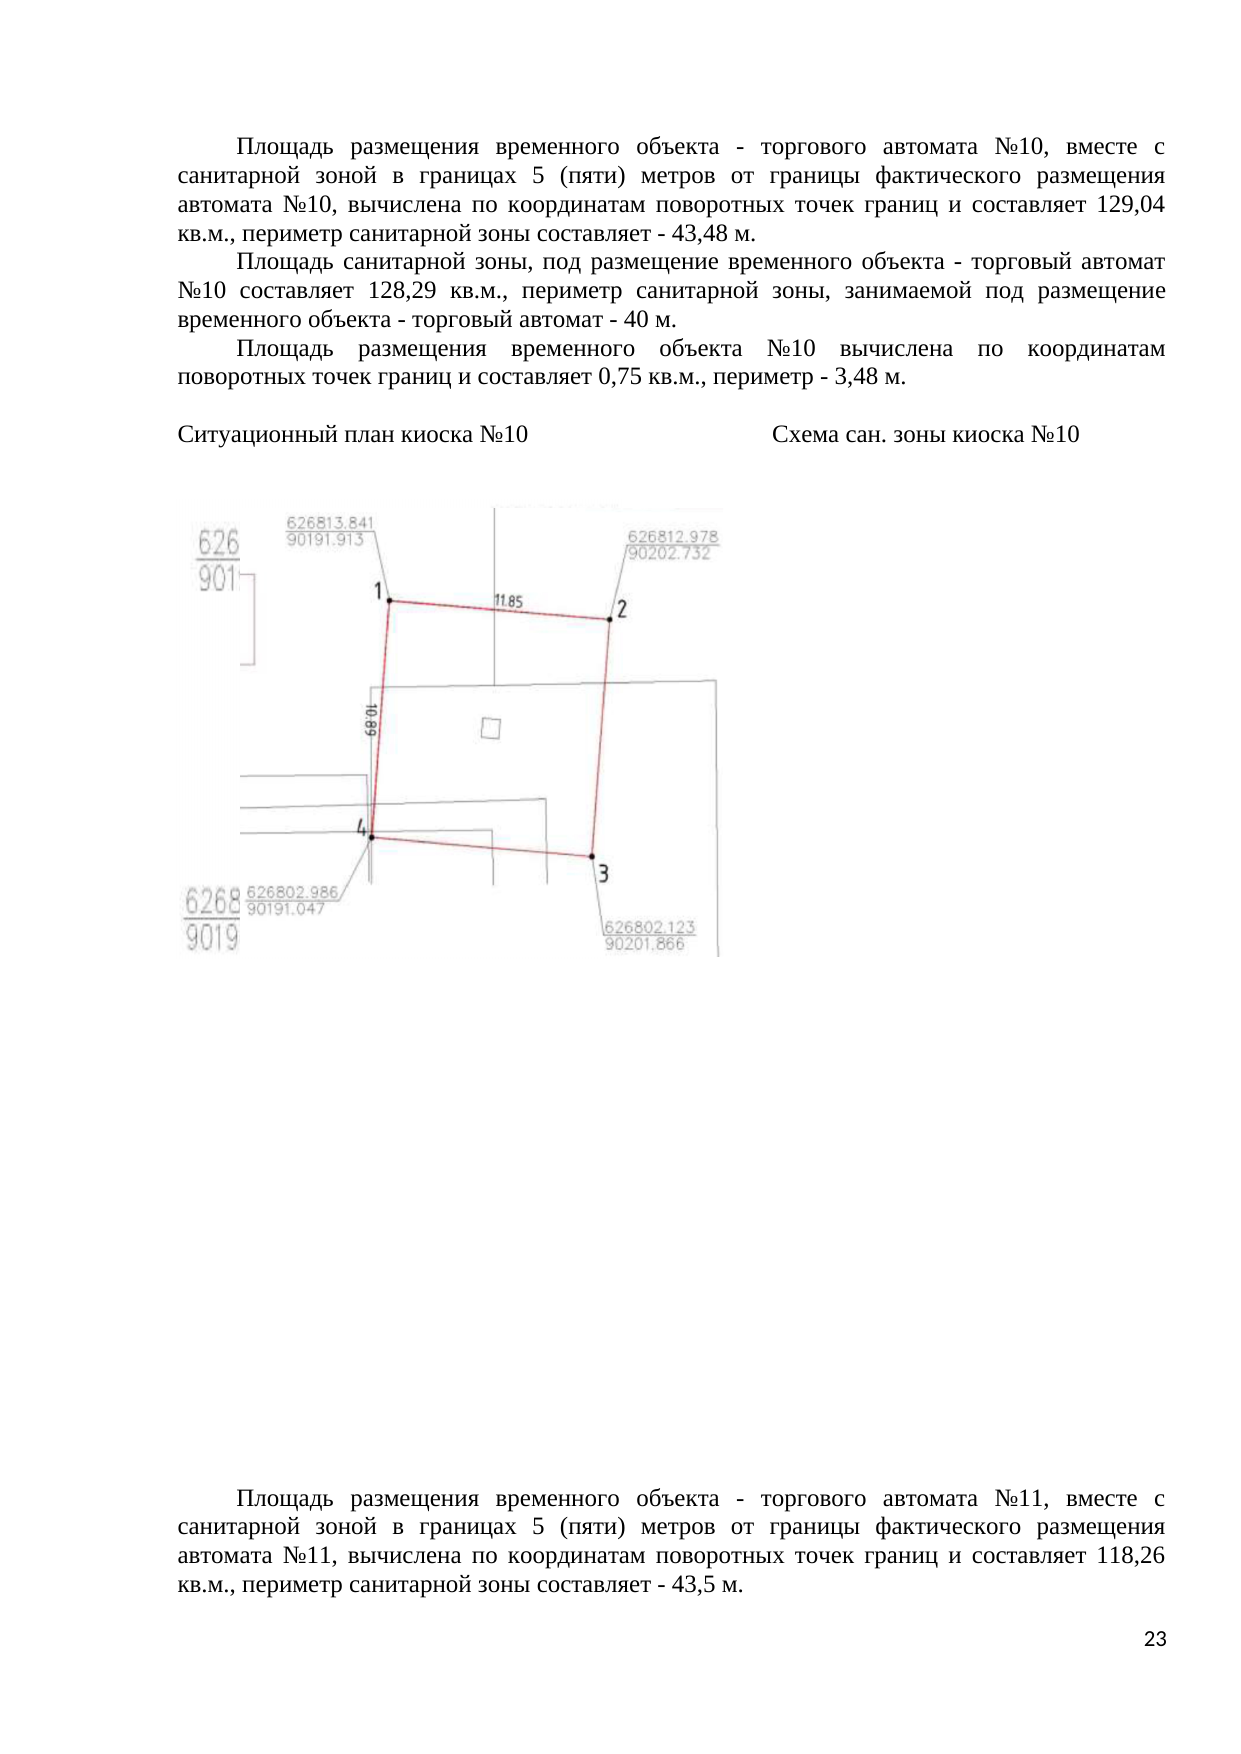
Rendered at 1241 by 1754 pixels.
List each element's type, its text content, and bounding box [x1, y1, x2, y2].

text Площадь санитарной зоны, под размещение временного объекта - торговый автомат №10 составляет 128,29 кв.м., периметр санитарной зоны, занимаемой под размещение временного объекта - торговый автомат - 40 м. [177, 246, 1167, 333]
text Ситуационный план киоска №10 Схема сан. зоны киоска №10 [177, 419, 1167, 448]
text Площадь размещения временного объекта №10 вычислена по координатам поворотных точек границ и составляет 0,75 кв.м., периметр - 3,48 м. [177, 333, 1167, 390]
text Площадь размещения временного объекта - торгового автомата №11, вместе с санитарной зоной в границах 5 (пяти) метров от границы фактического размещения автомата №11, вычислена по координатам поворотных точек границ и составляет 118,26 кв.м., периметр санитарной зоны составляет - 43,5 м. [177, 1483, 1167, 1598]
picture [173, 499, 723, 959]
text Площадь размещения временного объекта - торгового автомата №10, вместе с санитарной зоной в границах 5 (пяти) метров от границы фактического размещения автомата №10, вычислена по координатам поворотных точек границ и составляет 129,04 кв.м., периметр санитарной зоны составляет - 43,48 м. [177, 131, 1167, 246]
